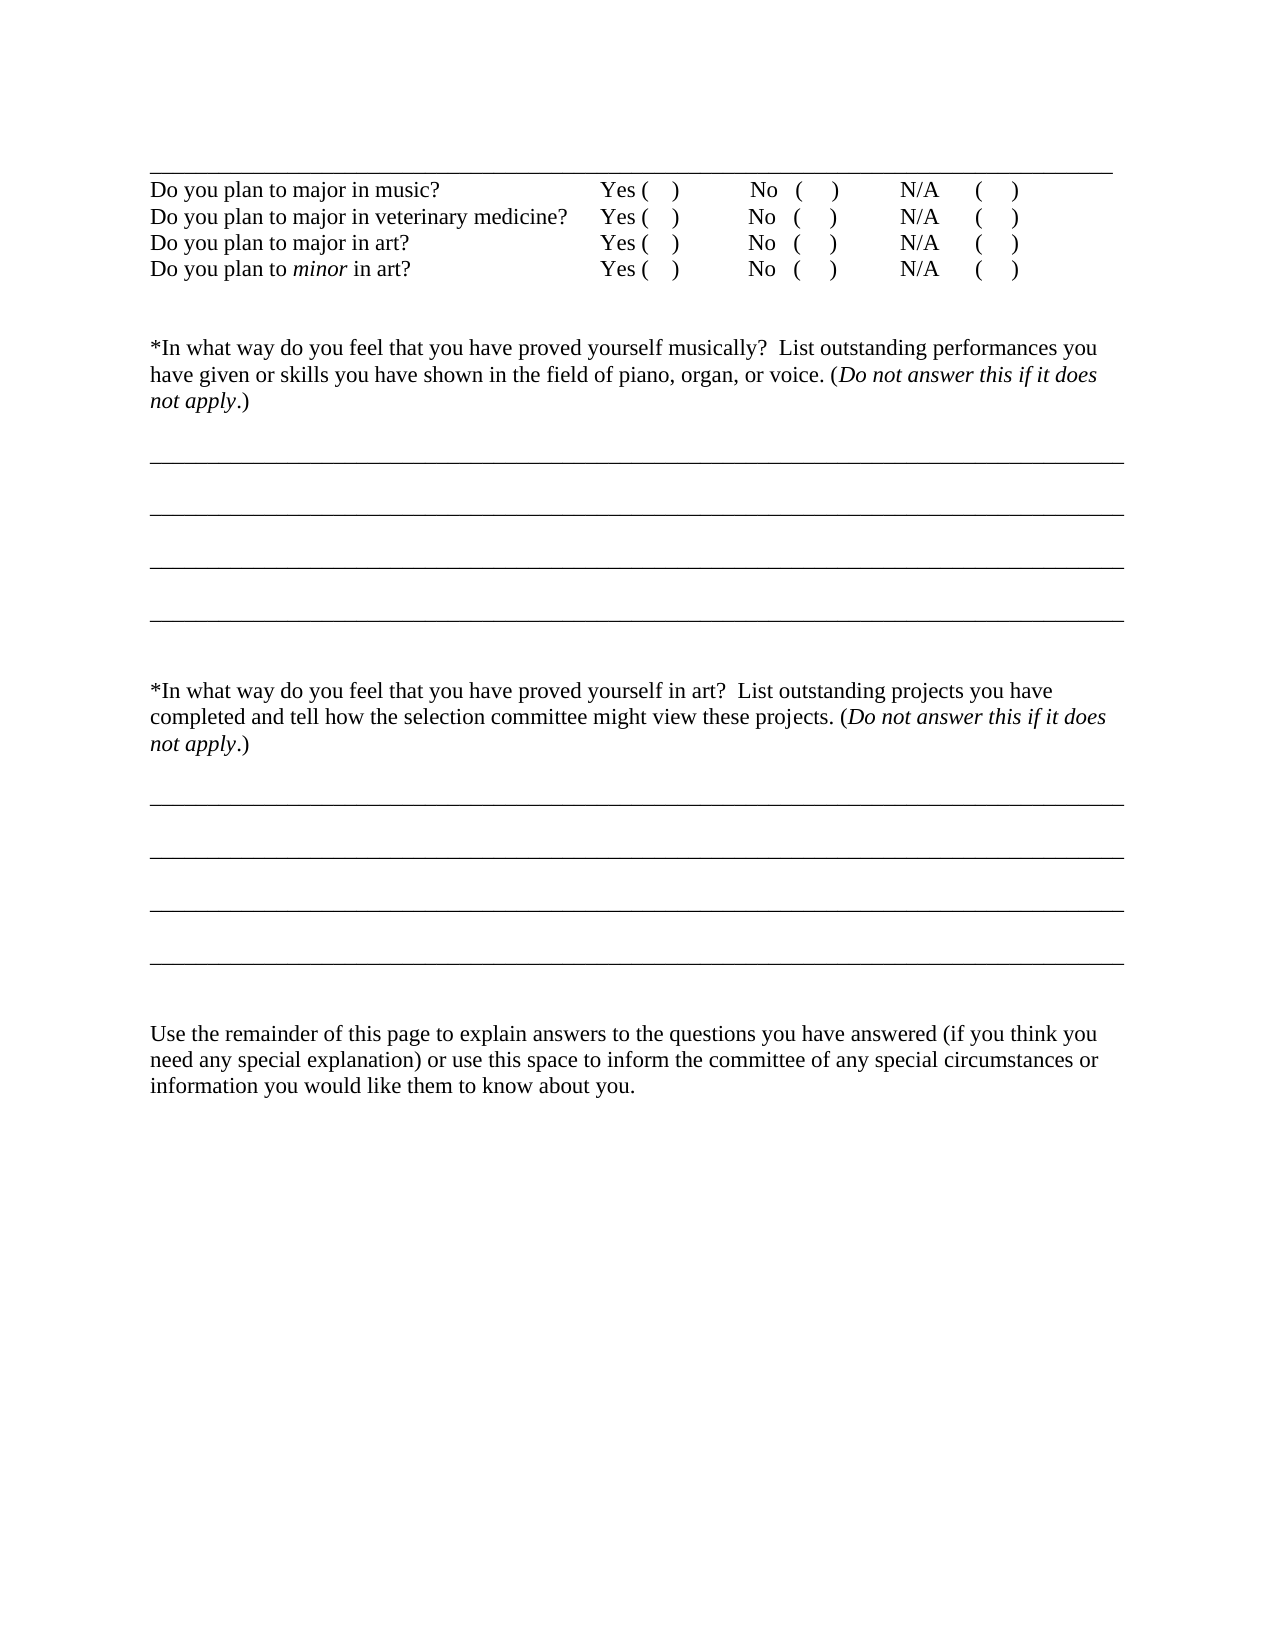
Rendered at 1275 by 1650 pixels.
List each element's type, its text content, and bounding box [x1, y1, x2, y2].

text Do you plan to major in veterinary medicine? Yes ( ) No ( ) N/A ( ) [150, 203, 1125, 229]
text _____________________________________________________________________________________ [150, 598, 1125, 624]
text _____________________________________________________________________________________ [150, 440, 1125, 466]
text _____________________________________________________________________________________ [150, 493, 1125, 519]
text _____________________________________________________________________________________ [150, 888, 1125, 914]
text *In what way do you feel that you have proved yourself musically? List outstanding performances you have given or skills you have shown in the field of piano, organ, or voice. (Do not answer this if it does not apply.) [150, 334, 1125, 413]
text _____________________________________________________________________________________ [150, 941, 1125, 967]
text Do you plan to minor in art? Yes ( ) No ( ) N/A ( ) [150, 255, 1125, 282]
text _____________________________________________________________________________________ [150, 835, 1125, 862]
text Do you plan to major in music? Yes ( ) No ( ) N/A ( ) [150, 176, 1125, 203]
text Do you plan to major in art? Yes ( ) No ( ) N/A ( ) [150, 229, 1125, 255]
text _____________________________________________________________________________________ [150, 782, 1125, 809]
text _____________________________________________________________________________________ [150, 545, 1125, 572]
text Use the remainder of this page to explain answers to the questions you have answered (if you think you need any special explanation) or use this space to inform the committee of any special circumstances or information you would like them to know about you. [150, 1020, 1125, 1099]
text *In what way do you feel that you have proved yourself in art? List outstanding projects you have completed and tell how the selection committee might view these projects. (Do not answer this if it does not apply.) [150, 677, 1125, 756]
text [150, 150, 1125, 176]
